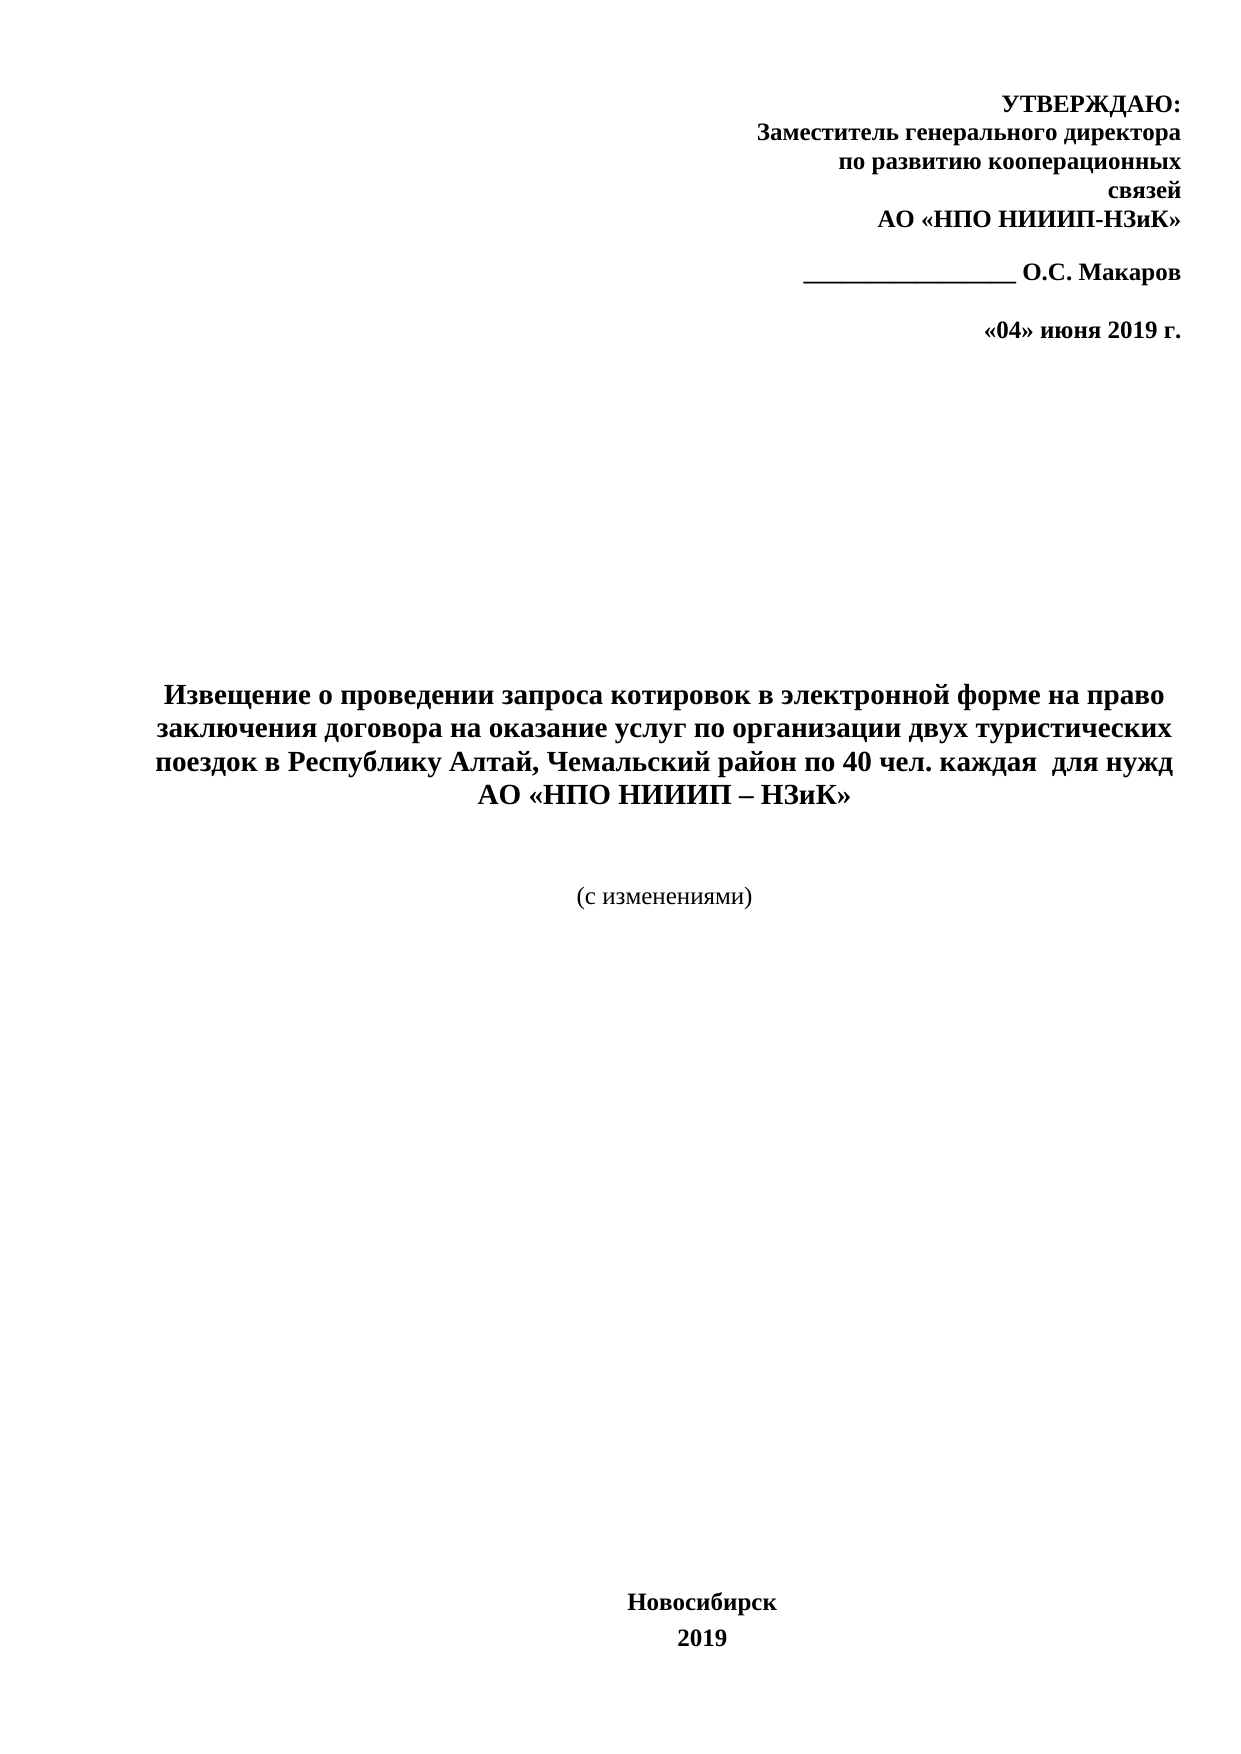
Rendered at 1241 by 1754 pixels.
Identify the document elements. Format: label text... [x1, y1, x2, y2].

text 2019 [148, 1623, 1181, 1652]
text «04» июня 2019 г. [738, 315, 1181, 344]
text по развитию кооперационных связей [738, 146, 1181, 204]
text УТВЕРЖДАЮ: Заместитель генерального директора [738, 89, 1181, 146]
text Извещение о проведении запроса котировок в электронной форме на право заключения договора на оказание услуг по организации двух туристических поездок в Республику Алтай, Чемальский район по 40 чел. каждая для нужд АО «НПО НИИИП – НЗиК» [148, 677, 1181, 811]
text _________________ О.С. Макаров [738, 257, 1181, 286]
text (с изменениями) [148, 881, 1181, 910]
text АО «НПО НИИИП-НЗиК» [738, 204, 1181, 232]
text Новосибирск [148, 1587, 1181, 1616]
